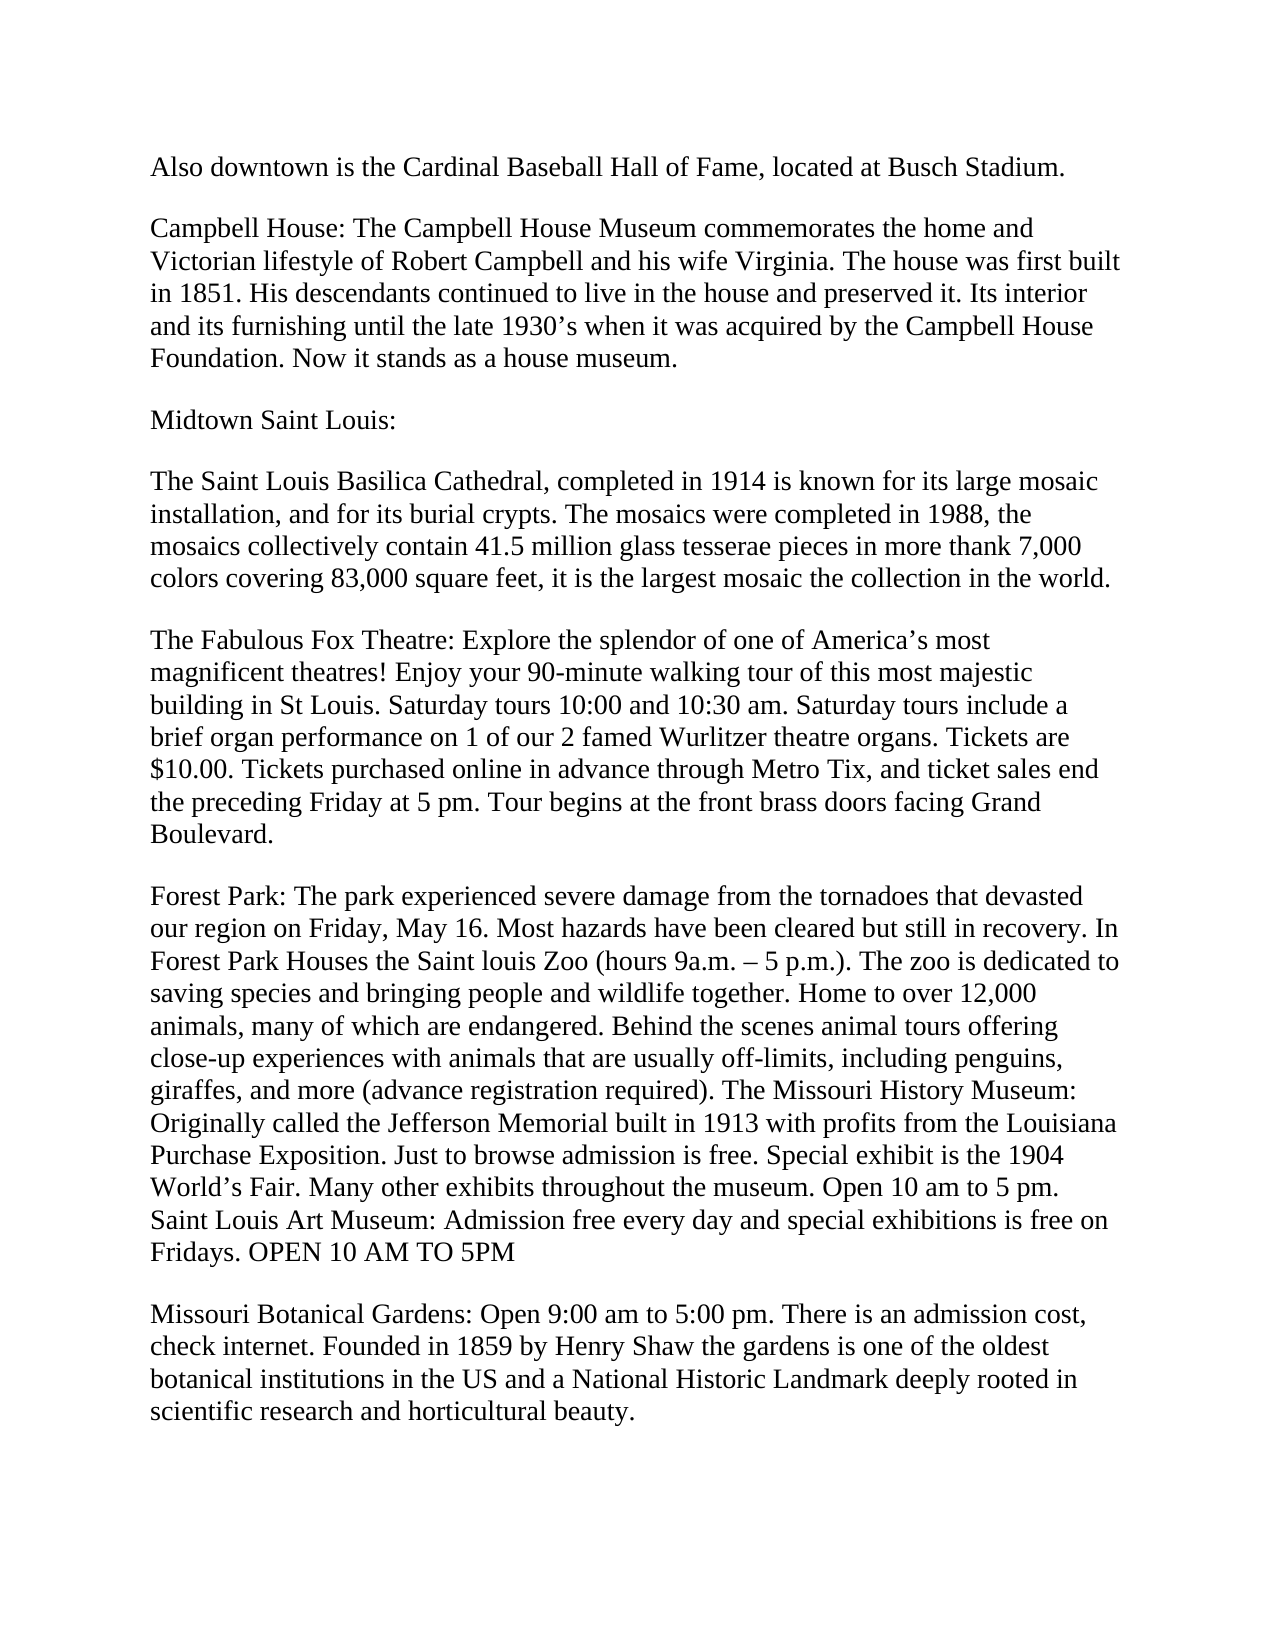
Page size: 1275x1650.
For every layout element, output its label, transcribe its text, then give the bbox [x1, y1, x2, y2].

text The Saint Louis Basilica Cathedral, completed in 1914 is known for its large mosaic installation, and for its burial crypts. The mosaics were completed in 1988, the mosaics collectively contain 41.5 million glass tesserae pieces in more thank 7,000 colors covering 83,000 square feet, it is the largest mosaic the collection in the world. [150, 464, 1125, 594]
text Campbell House: The Campbell House Museum commemorates the home and Victorian lifestyle of Robert Campbell and his wife Virginia. The house was first built in 1851. His descendants continued to live in the house and preserved it. Its interior and its furnishing until the late 1930’s when it was acquired by the Campbell House Foundation. Now it stands as a house museum. [150, 212, 1125, 373]
text Also downtown is the Cardinal Baseball Hall of Fame, located at Busch Stadium. [150, 150, 1125, 182]
text Midtown Saint Louis: [150, 403, 1125, 435]
text Missouri Botanical Gardens: Open 9:00 am to 5:00 pm. There is an admission cost, check internet. Founded in 1859 by Henry Shaw the gardens is one of the oldest botanical institutions in the US and a National Historic Landmark deeply rooted in scientific research and horticultural beauty. [150, 1297, 1125, 1426]
text The Fabulous Fox Theatre: Explore the splendor of one of America’s most magnificent theatres! Enjoy your 90-minute walking tour of this most majestic building in St Louis. Saturday tours 10:00 and 10:30 am. Saturday tours include a brief organ performance on 1 of our 2 famed Wurlitzer theatre organs. Tickets are $10.00. Tickets purchased online in advance through Metro Tix, and ticket sales end the preceding Friday at 5 pm. Tour begins at the front brass doors facing Grand Boulevard. [150, 623, 1125, 850]
text Forest Park: The park experienced severe damage from the tornadoes that devasted our region on Friday, May 16. Most hazards have been cleared but still in recovery. In Forest Park Houses the Saint louis Zoo (hours 9a.m. – 5 p.m.). The zoo is dedicated to saving species and bringing people and wildlife together. Home to over 12,000 animals, many of which are endangered. Behind the scenes animal tours offering close-up experiences with animals that are usually off-limits, including penguins, giraffes, and more (advance registration required). The Missouri History Museum: Originally called the Jefferson Memorial built in 1913 with profits from the Louisiana Purchase Exposition. Just to browse admission is free. Special exhibit is the 1904 World’s Fair. Many other exhibits throughout the museum. Open 10 am to 5 pm. Saint Louis Art Museum: Admission free every day and special exhibitions is free on Fridays. OPEN 10 AM TO 5PM [150, 879, 1125, 1268]
